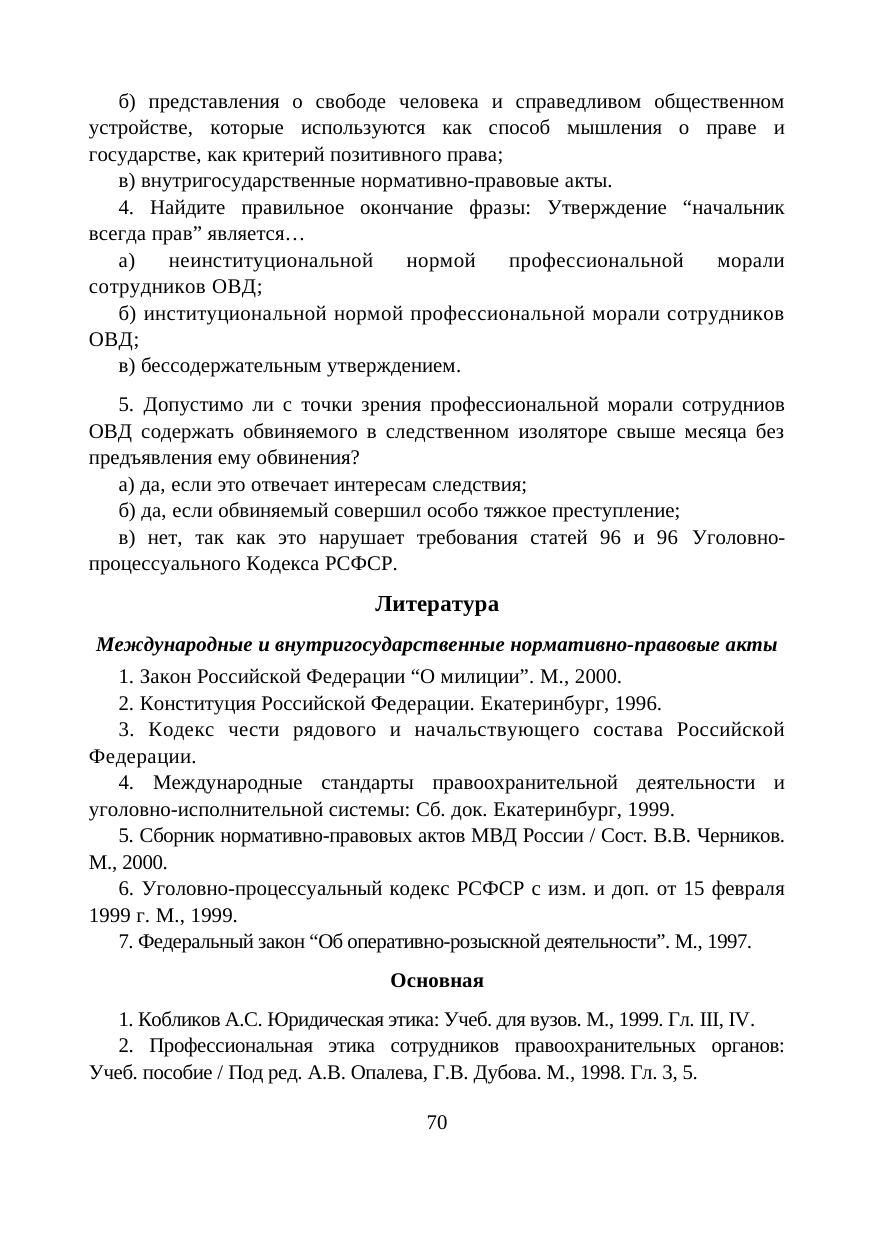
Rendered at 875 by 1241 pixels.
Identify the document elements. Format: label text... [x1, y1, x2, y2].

text в) нет, так как это нарушает требования статей 96 и 96 Уголовно-процессуального Кодекса РСФСР. [89, 524, 785, 575]
text 3. Кодекс чести рядового и начальствующего состава Российской Федерации. [89, 717, 785, 768]
text 5. Допустимо ли с точки зрения профессиональной морали сотрудниов ОВД содержать обвиняемого в следственном изоляторе свыше месяца без предъявления ему обвинения? [89, 392, 785, 469]
text 7. Федеральный закон “Об оперативно-розыскной деятельности”. М., 1997. [89, 929, 785, 953]
text 5. Сборник нормативно-правовых актов МВД России / Сост. В.В. Черников. М., 2000. [89, 823, 785, 873]
text Основная [89, 968, 785, 992]
text Литература [89, 590, 785, 616]
text 2. Конституция Российской Федерации. Екатеринбург, 1996. [89, 691, 785, 715]
text б) институциональной нормой профессиональной морали сотрудников ОВД; [89, 300, 785, 351]
text Международные и внутригосударственные нормативно-правовые акты [89, 632, 785, 656]
text б) представления о свободе человека и справедливом общественном устройстве, которые используются как способ мышления о праве и государстве, как критерий позитивного права; [89, 89, 785, 166]
text 1. Кобликов А.С. Юридическая этика: Учеб. для вузов. М., 1999. Гл. III, IV. [89, 1007, 785, 1031]
text в) бессодержательным утверждением. [89, 353, 785, 377]
text 4. Международные стандарты правоохранительной деятельности и уголовно-исполнительной системы: Сб. док. Екатеринбург, 1999. [89, 770, 785, 821]
text б) да, если обвиняемый совершил особо тяжкое преступление; [89, 498, 785, 522]
text 1. Закон Российской Федерации “О милиции”. М., 2000. [89, 664, 785, 688]
text 2. Профессиональная этика сотрудников правоохранительных органов: Учеб. пособие / Под ред. А.В. Опалева, Г.В. Дубова. М., 1998. Гл. 3, 5. [89, 1033, 785, 1084]
text а) неинституциональной нормой профессиональной морали сотрудников ОВД; [89, 247, 785, 298]
text а) да, если это отвечает интересам следствия; [89, 472, 785, 496]
text в) внутригосударственные нормативно-правовые акты. [89, 168, 785, 192]
text 4. Найдите правильное окончание фразы: Утверждение “начальник всегда прав” является… [89, 194, 785, 245]
text 6. Уголовно-процессуальный кодекс РСФСР с изм. и доп. от 15 февраля 1999 г. М., 1999. [89, 876, 785, 926]
